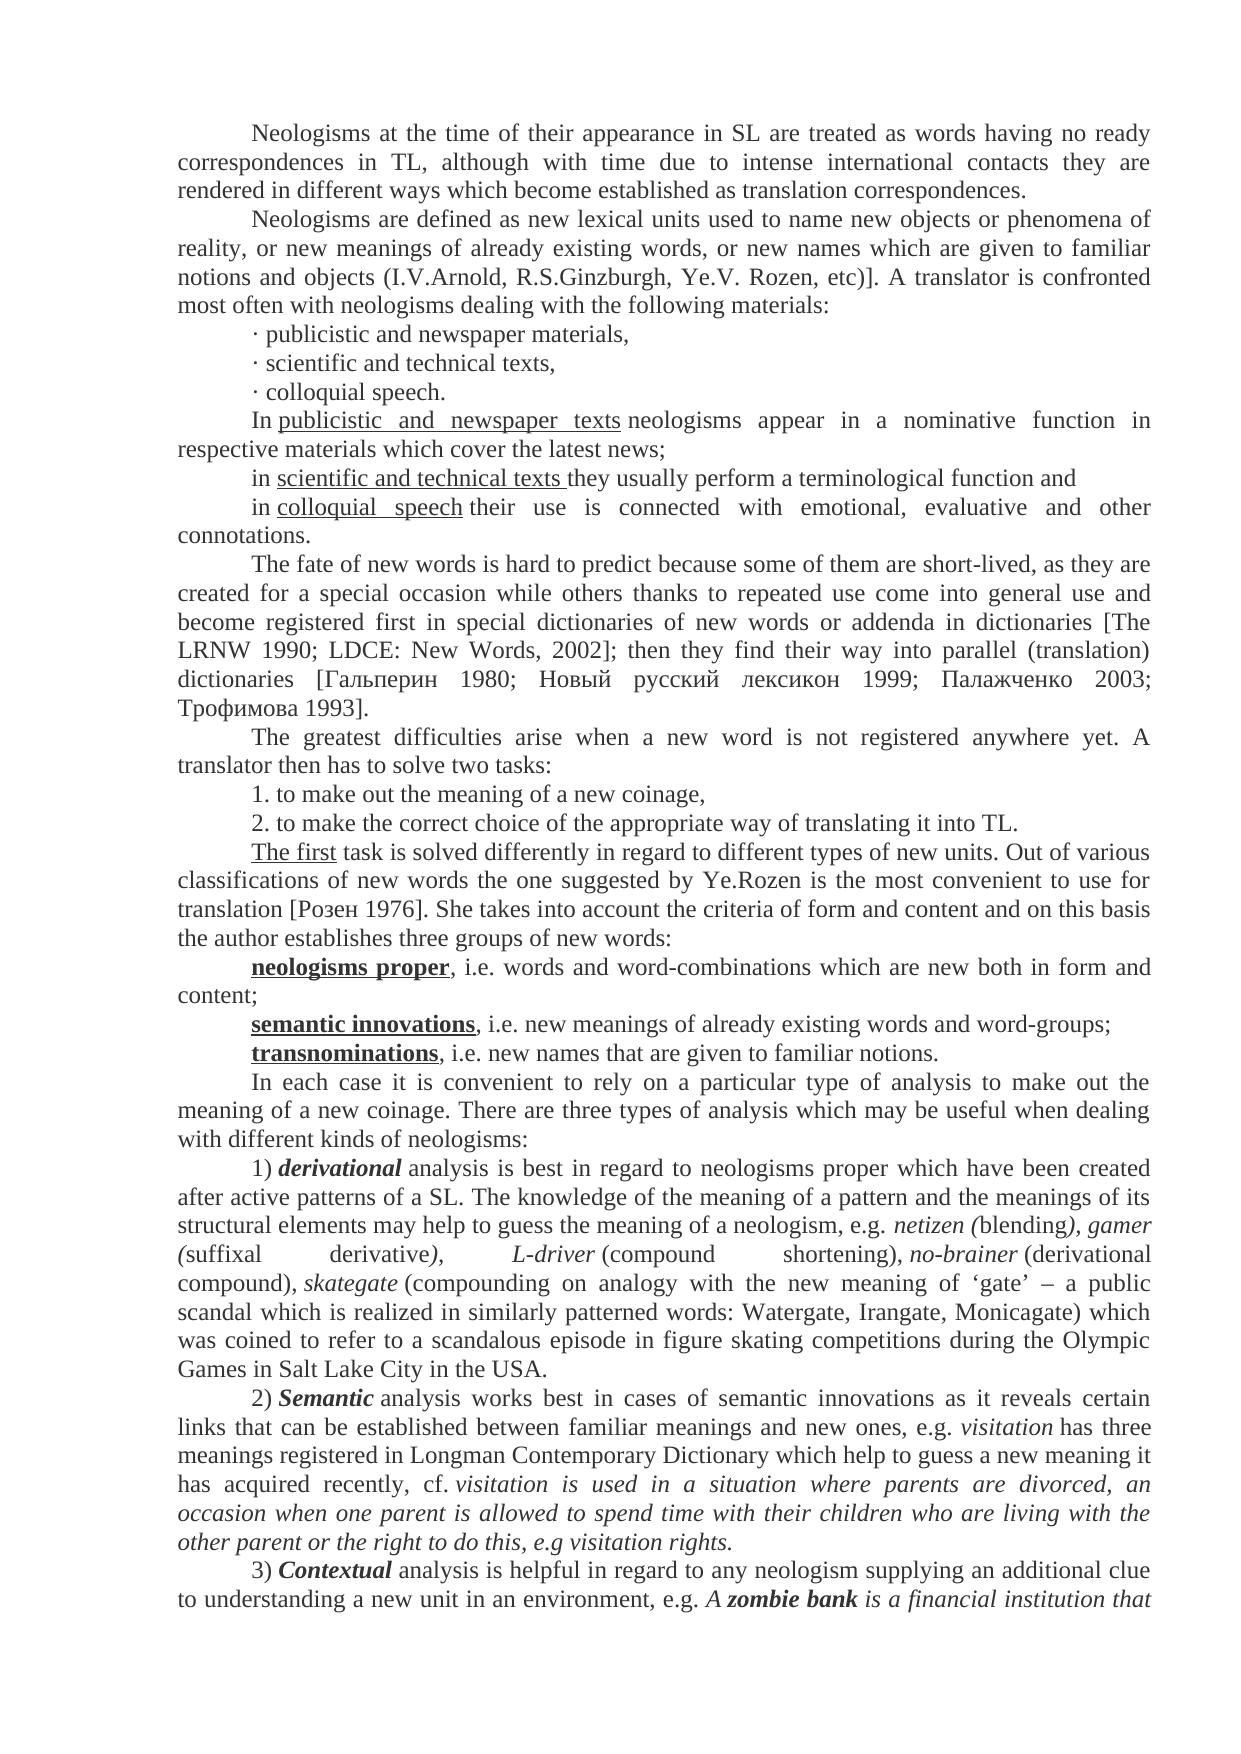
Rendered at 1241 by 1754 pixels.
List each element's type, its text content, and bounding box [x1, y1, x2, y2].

text 1) derivational analysis is best in regard to neologisms proper which have been created after active patterns of a SL. The knowledge of the meaning of a pattern and the meanings of its structural elements may help to guess the meaning of a neologism, e.g. netizen (blending), gamer (suffixal derivative), L-driver (compound shortening), no-brainer (derivational compound), skategate (compounding on analogy with the new meaning of ‘gate’ – a public scandal which is realized in similarly patterned words: Watergate, Irangate, Monicagate) which was coined to refer to a scandalous episode in figure skating competitions during the Olympic Games in Salt Lake City in the USA. [177, 1153, 1152, 1383]
text Neologisms are defined as new lexical units used to name new objects or phenomena of reality, or new meanings of already existing words, or new names which are given to familiar notions and objects (I.V.Arnold, R.S.Ginzburgh, Ye.V. Rozen, etc)]. A translator is confronted most often with neologisms dealing with the following materials: [177, 204, 1152, 319]
text neologisms proper, i.e. words and word-combinations which are new both in form and content; [177, 952, 1152, 1009]
text · colloquial speech. [177, 377, 1152, 406]
text The first task is solved differently in regard to different types of new units. Out of various classifications of new words the one suggested by Ye.Rozen is the most convenient to use for translation [Розен 1976]. She takes into account the criteria of form and content and on this basis the author establishes three groups of new words: [177, 837, 1152, 952]
text in colloquial speech their use is connected with emotional, evaluative and other connotations. [177, 492, 1152, 549]
text Neologisms at the time of their appearance in SL are treated as words having no ready correspondences in TL, although with time due to intense international contacts they are rendered in different ways which become established as translation correspondences. [177, 118, 1152, 204]
text The greatest difficulties arise when a new word is not registered anywhere yet. A translator then has to solve two tasks: [177, 722, 1152, 779]
text · publicistic and newspaper materials, [177, 319, 1152, 348]
text · scientific and technical texts, [177, 348, 1152, 377]
text In each case it is convenient to rely on a particular type of analysis to make out the meaning of a new coinage. There are three types of analysis which may be useful when dealing with different kinds of neologisms: [177, 1067, 1152, 1153]
text The fate of new words is hard to predict because some of them are short-lived, as they are created for a special occasion while others thanks to repeated use come into general use and become registered first in special dictionaries of new words or addenda in dictionaries [The LRNW 1990; LDCE: New Words, 2002]; then they find their way into parallel (translation) dictionaries [Гальперин 1980; Новый русский лексикон 1999; Палажченко 2003; Трофимова 1993]. [177, 549, 1152, 722]
text 1. to make out the meaning of a new coinage, [177, 779, 1152, 808]
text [177, 1556, 1152, 1613]
text in scientific and technical texts they usually perform a terminological function and [177, 463, 1152, 492]
text semantic innovations, i.e. new meanings of already existing words and word-groups; [177, 1009, 1152, 1038]
text In publicistic and newspaper texts neologisms appear in a nominative function in respective materials which cover the latest news; [177, 406, 1152, 463]
text 2) Semantic analysis works best in cases of semantic innovations as it reveals certain links that can be established between familiar meanings and new ones, e.g. visitation has three meanings registered in Longman Contemporary Dictionary which help to guess a new meaning it has acquired recently, cf. visitation is used in a situation where parents are divorced, an occasion when one parent is allowed to spend time with their children who are living with the other parent or the right to do this, e.g visitation rights. [177, 1383, 1152, 1556]
text 2. to make the correct choice of the appropriate way of translating it into TL. [177, 808, 1152, 837]
text transnominations, i.e. new names that are given to familiar notions. [177, 1038, 1152, 1067]
